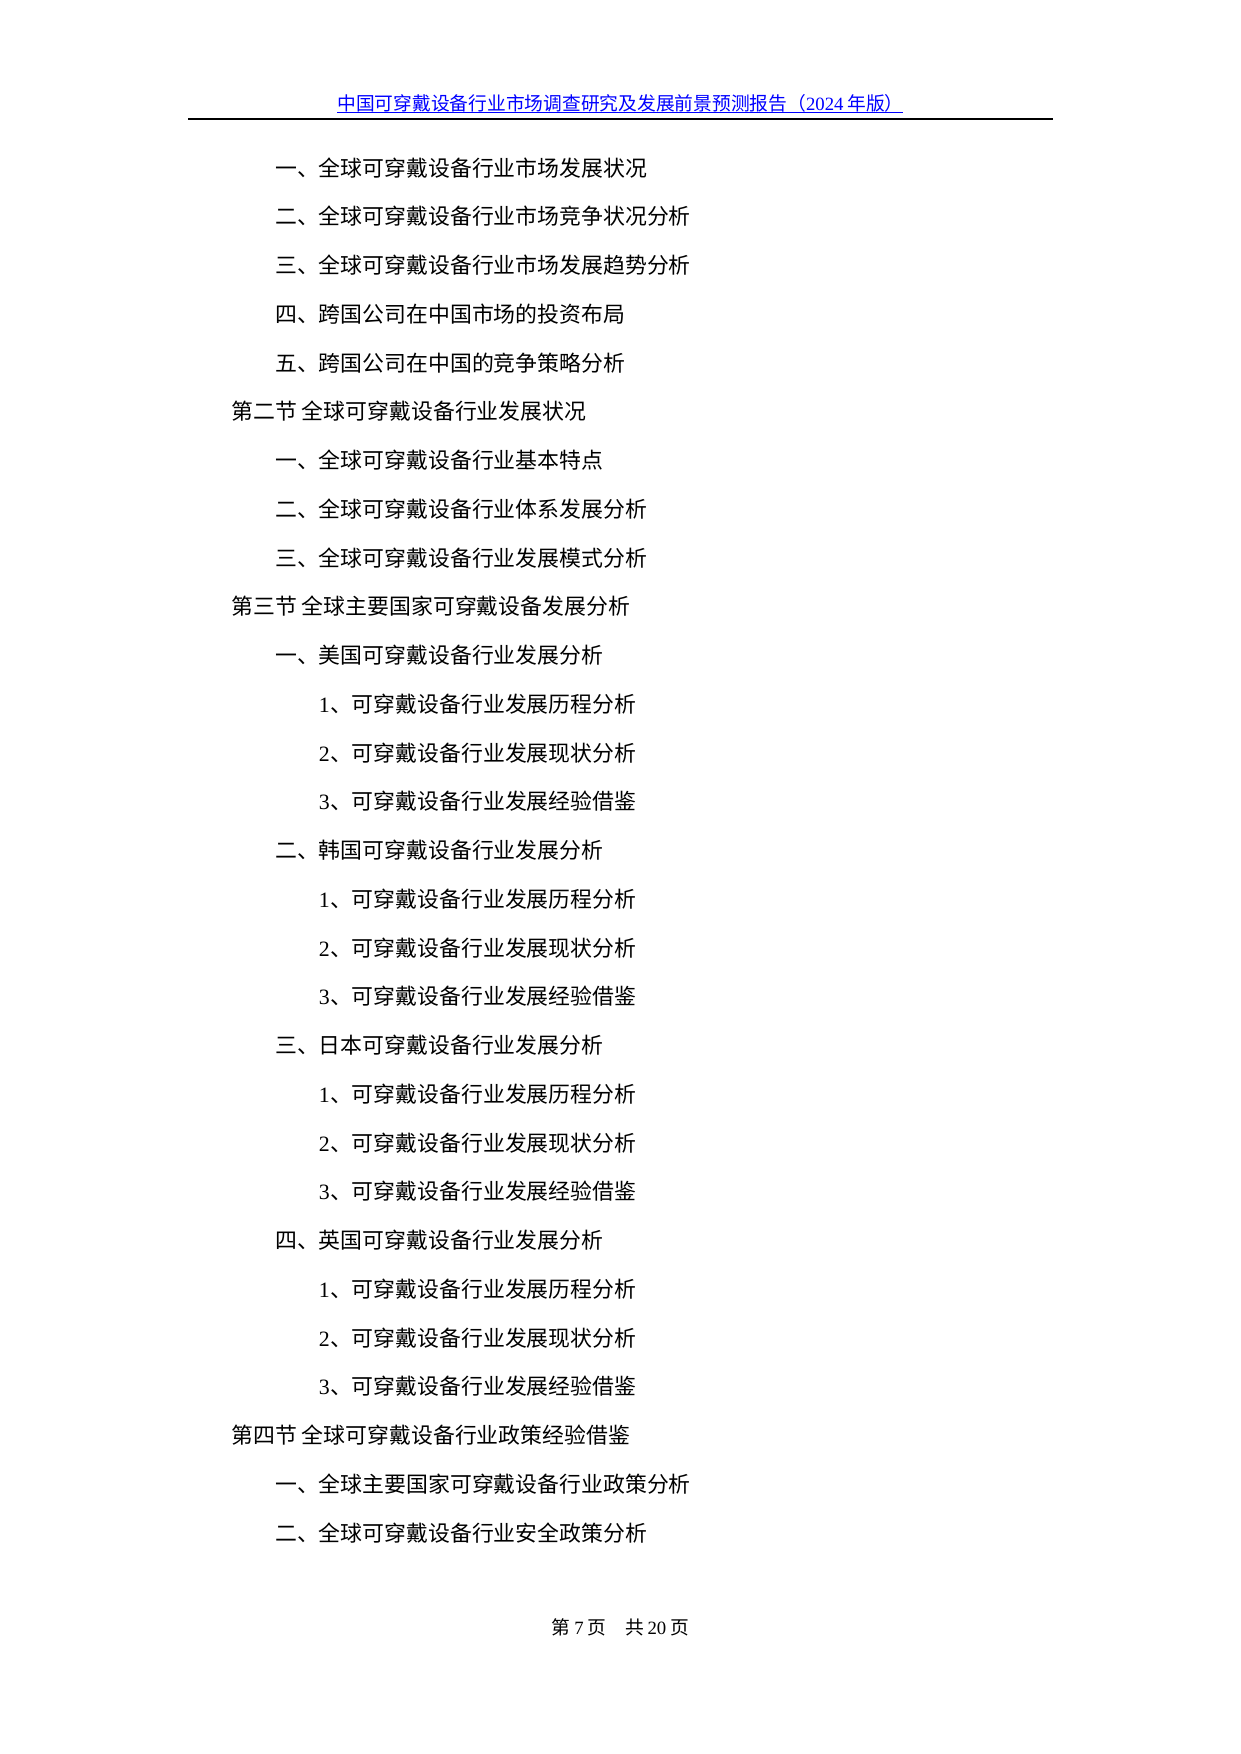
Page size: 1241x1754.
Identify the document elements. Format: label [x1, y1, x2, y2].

text [187, 150, 1053, 1548]
